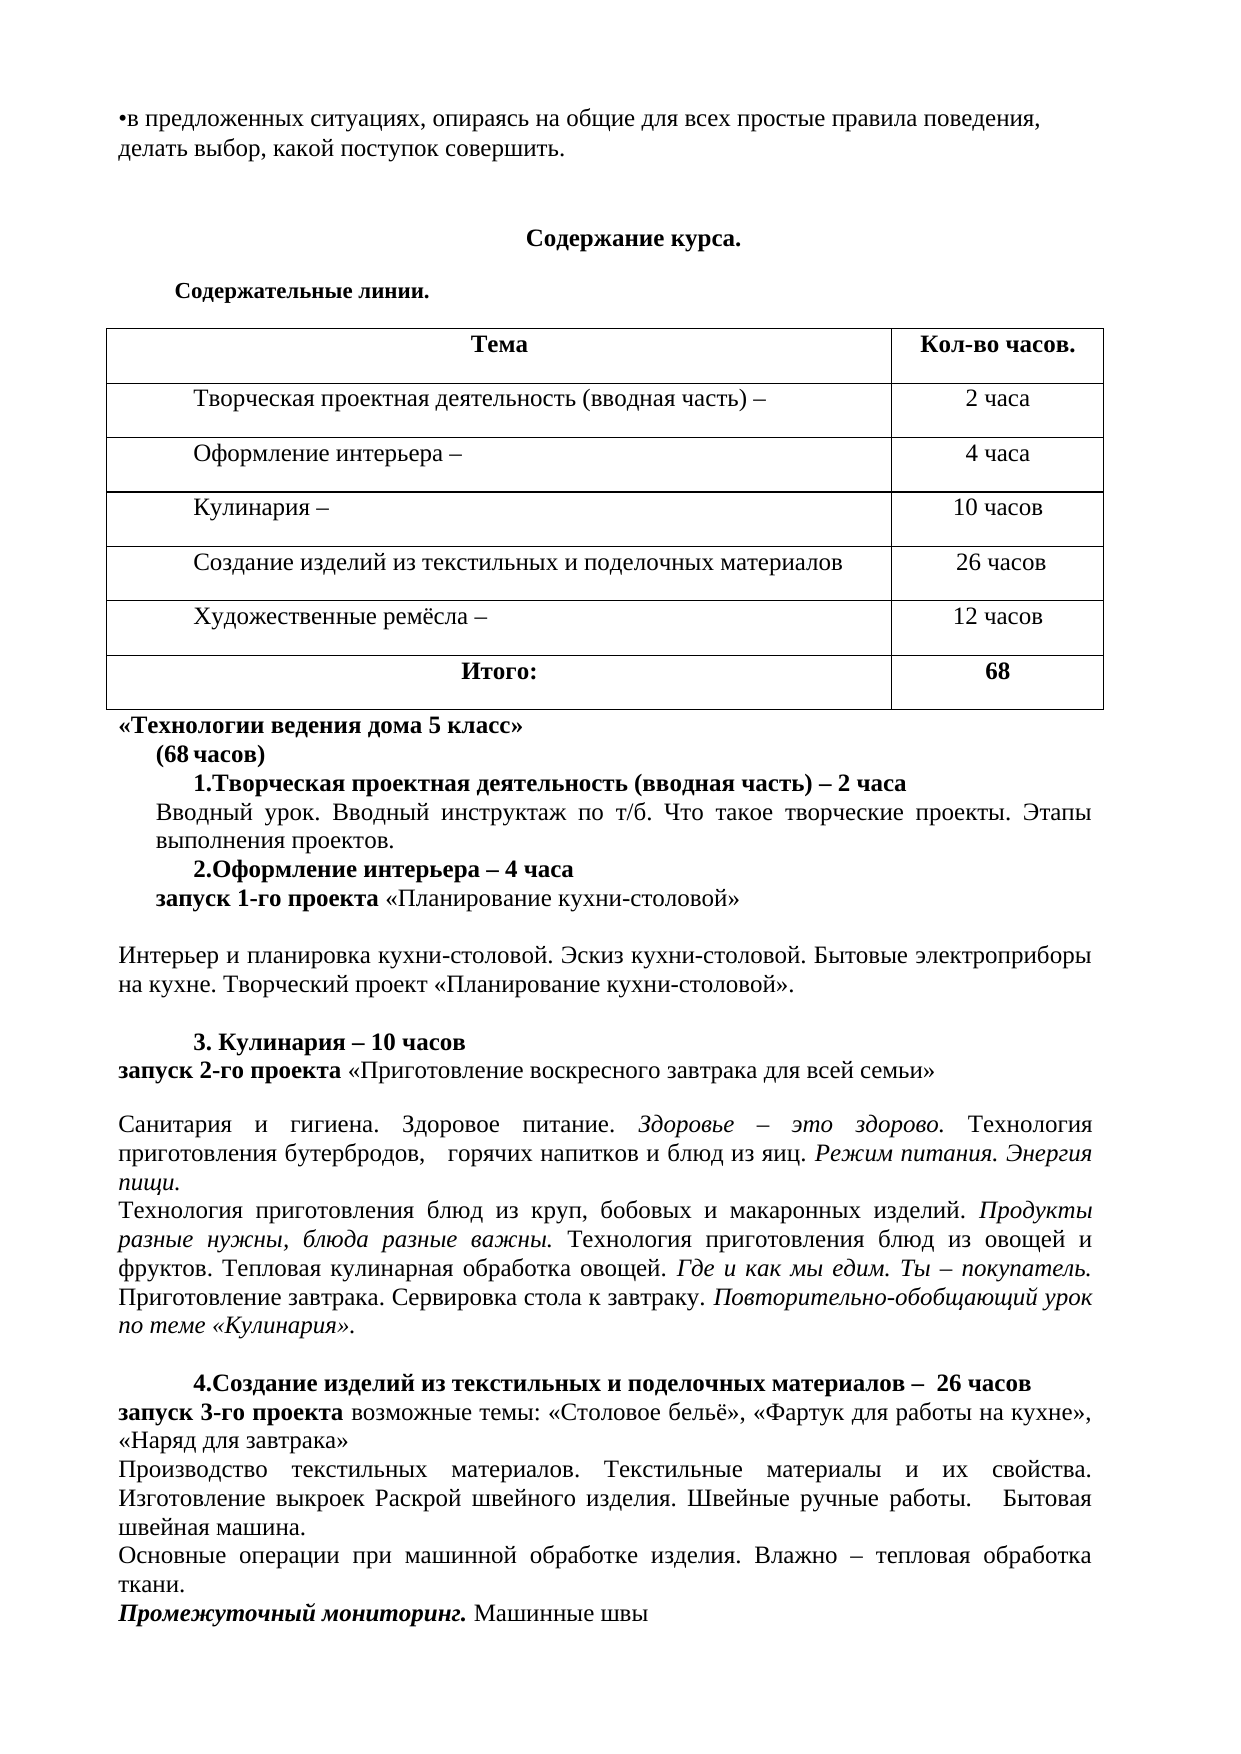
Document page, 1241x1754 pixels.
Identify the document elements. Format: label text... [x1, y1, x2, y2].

table_cell Кулинария – [107, 493, 891, 546]
list 4.Создание изделий из текстильных и поделочных материалов – 26 часов [193, 1368, 1092, 1397]
table_cell 4 часа [892, 438, 1103, 491]
text Промежуточный мониторинг. Машинные швы [118, 1598, 1092, 1627]
table_cell Создание изделий из текстильных и поделочных материалов [107, 547, 891, 600]
text Вводный урок. Вводный инструктаж по т/б. Что такое творческие проекты. Этапы выполнения проектов. [156, 797, 1092, 854]
text •в предложенных ситуациях, опираясь на общие для всех простые правила поведения, делать выбор, какой поступок совершить. [118, 103, 1092, 162]
text Санитария и гигиена. Здоровое питание. Здоровье – это здорово. Технология приготовления бутербродов, горячих напитков и блюд из яиц. Режим питания. Энергия пищи. [118, 1109, 1092, 1196]
table_cell Творческая проектная деятельность (вводная часть) – [107, 384, 891, 437]
text Содержательные линии. [118, 277, 1092, 303]
table_cell 10 часов [892, 493, 1103, 546]
text Производство текстильных материалов. Текстильные материалы и их свойства. Изготовление выкроек Раскрой швейного изделия. Швейные ручные работы. Бытовая швейная машина. [118, 1454, 1092, 1541]
text 2.Оформление интерьера – 4 часа [193, 854, 1092, 883]
text запуск 2-го проекта «Приготовление воскресного завтрака для всей семьи» [118, 1055, 1092, 1084]
text Основные операции при машинной обработке изделия. Влажно – тепловая обработка ткани. [118, 1541, 1092, 1598]
text запуск 3-го проекта возможные темы: «Столовое бельё», «Фартук для работы на кухне», «Наряд для завтрака» [118, 1397, 1092, 1454]
table_header Кол-во часов. [892, 329, 1103, 382]
list 3. Кулинария – 10 часов [193, 1027, 1092, 1055]
table_cell 12 часов [892, 601, 1103, 655]
table_cell Оформление интерьера – [107, 438, 891, 491]
text 1.Творческая проектная деятельность (вводная часть) – 2 часа [193, 768, 1092, 797]
list часов) [156, 739, 1092, 768]
table_cell Итого: [107, 656, 891, 709]
table_cell 68 [892, 656, 1103, 709]
text запуск 1-го проекта «Планирование кухни-столовой» [156, 883, 1092, 912]
text Интерьер и планировка кухни-столовой. Эскиз кухни-столовой. Бытовые электроприборы на кухне. Творческий проект «Планирование кухни-столовой». [118, 940, 1092, 998]
text Содержание курса. [118, 223, 1092, 252]
table_header Тема [107, 329, 891, 382]
text Технология приготовления блюд из круп, бобовых и макаронных изделий. Продукты разные нужны, блюда разные важны. Технология приготовления блюд из овощей и фруктов. Тепловая кулинарная обработка овощей. Где и как мы едим. Ты – покупатель. Приготовление завтрака. Сервировка стола к завтраку. Повторительно-обобщающий урок по теме «Кулинария». [118, 1196, 1092, 1339]
table_cell 26 часов [892, 547, 1103, 600]
table_cell Художественные ремёсла – [107, 601, 891, 655]
text «Технологии ведения дома 5 класс» [118, 710, 1092, 739]
table_cell 2 часа [892, 384, 1103, 437]
